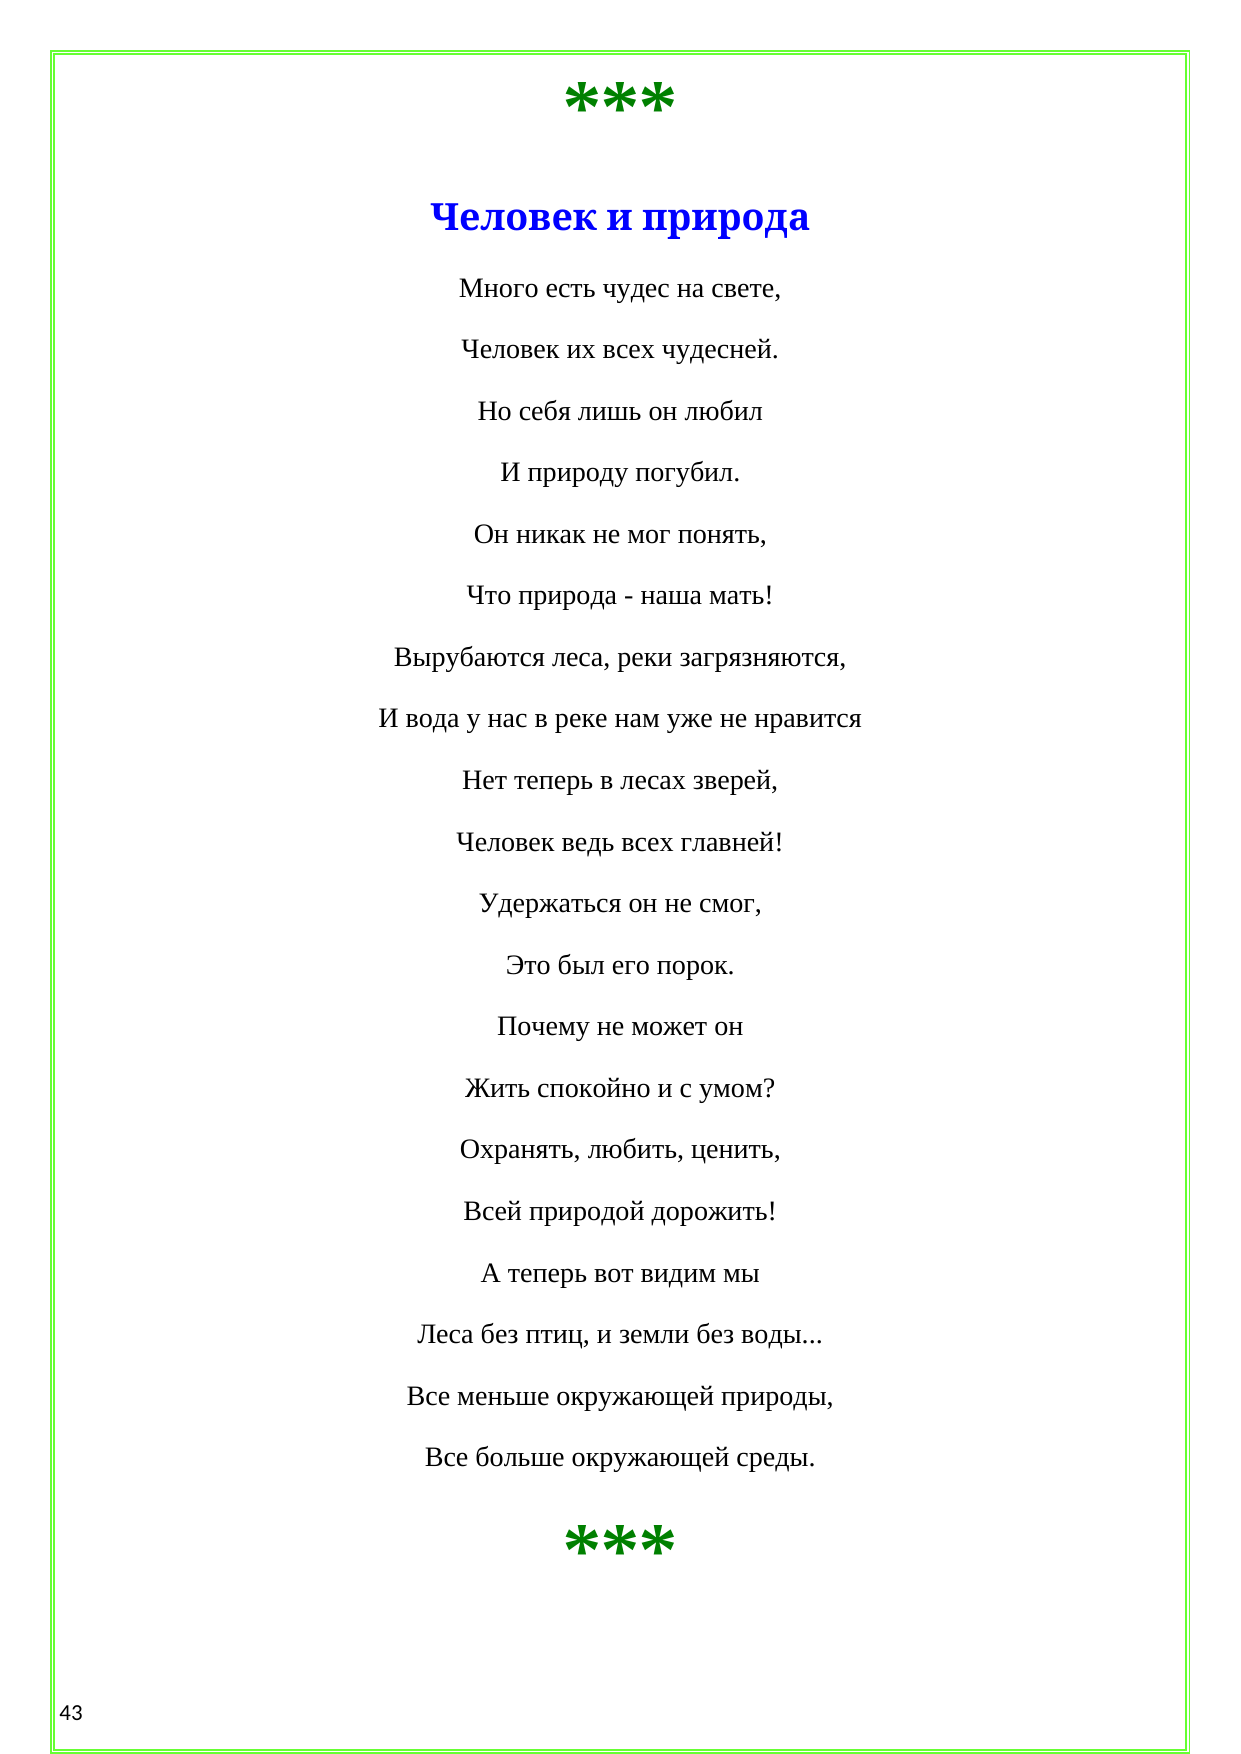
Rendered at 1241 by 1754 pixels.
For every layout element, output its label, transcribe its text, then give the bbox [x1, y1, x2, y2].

text Что природа - наша мать! [59, 578, 1181, 611]
text Вырубаются леса, реки загрязняются, [59, 640, 1181, 672]
text Почему не может он [59, 1009, 1181, 1042]
text Человек их всех чудесней. [59, 332, 1181, 364]
text *** [59, 1502, 1181, 1604]
text Он никак не мог понять, [59, 517, 1181, 549]
text А теперь вот видим мы [59, 1256, 1181, 1288]
text Человек и природа [59, 190, 1181, 241]
text Леса без птиц, и земли без воды... [59, 1317, 1181, 1349]
text Удержаться он не смог, [59, 886, 1181, 919]
text Но себя лишь он любил [59, 394, 1181, 426]
text *** [59, 59, 1181, 161]
text Все меньше окружающей природы, [59, 1379, 1181, 1411]
text Нет теперь в лесах зверей, [59, 763, 1181, 796]
text Это был его порок. [59, 948, 1181, 980]
text Много есть чудес на свете, [59, 271, 1181, 303]
text Охранять, любить, ценить, [59, 1132, 1181, 1165]
text И природу погубил. [59, 455, 1181, 488]
text Жить спокойно и с умом? [59, 1071, 1181, 1103]
text Все больше окружающей среды. [59, 1440, 1181, 1473]
text И вода у нас в реке нам уже не нравится [59, 702, 1181, 734]
text Человек ведь всех главней! [59, 825, 1181, 857]
text Всей природой дорожить! [59, 1194, 1181, 1226]
